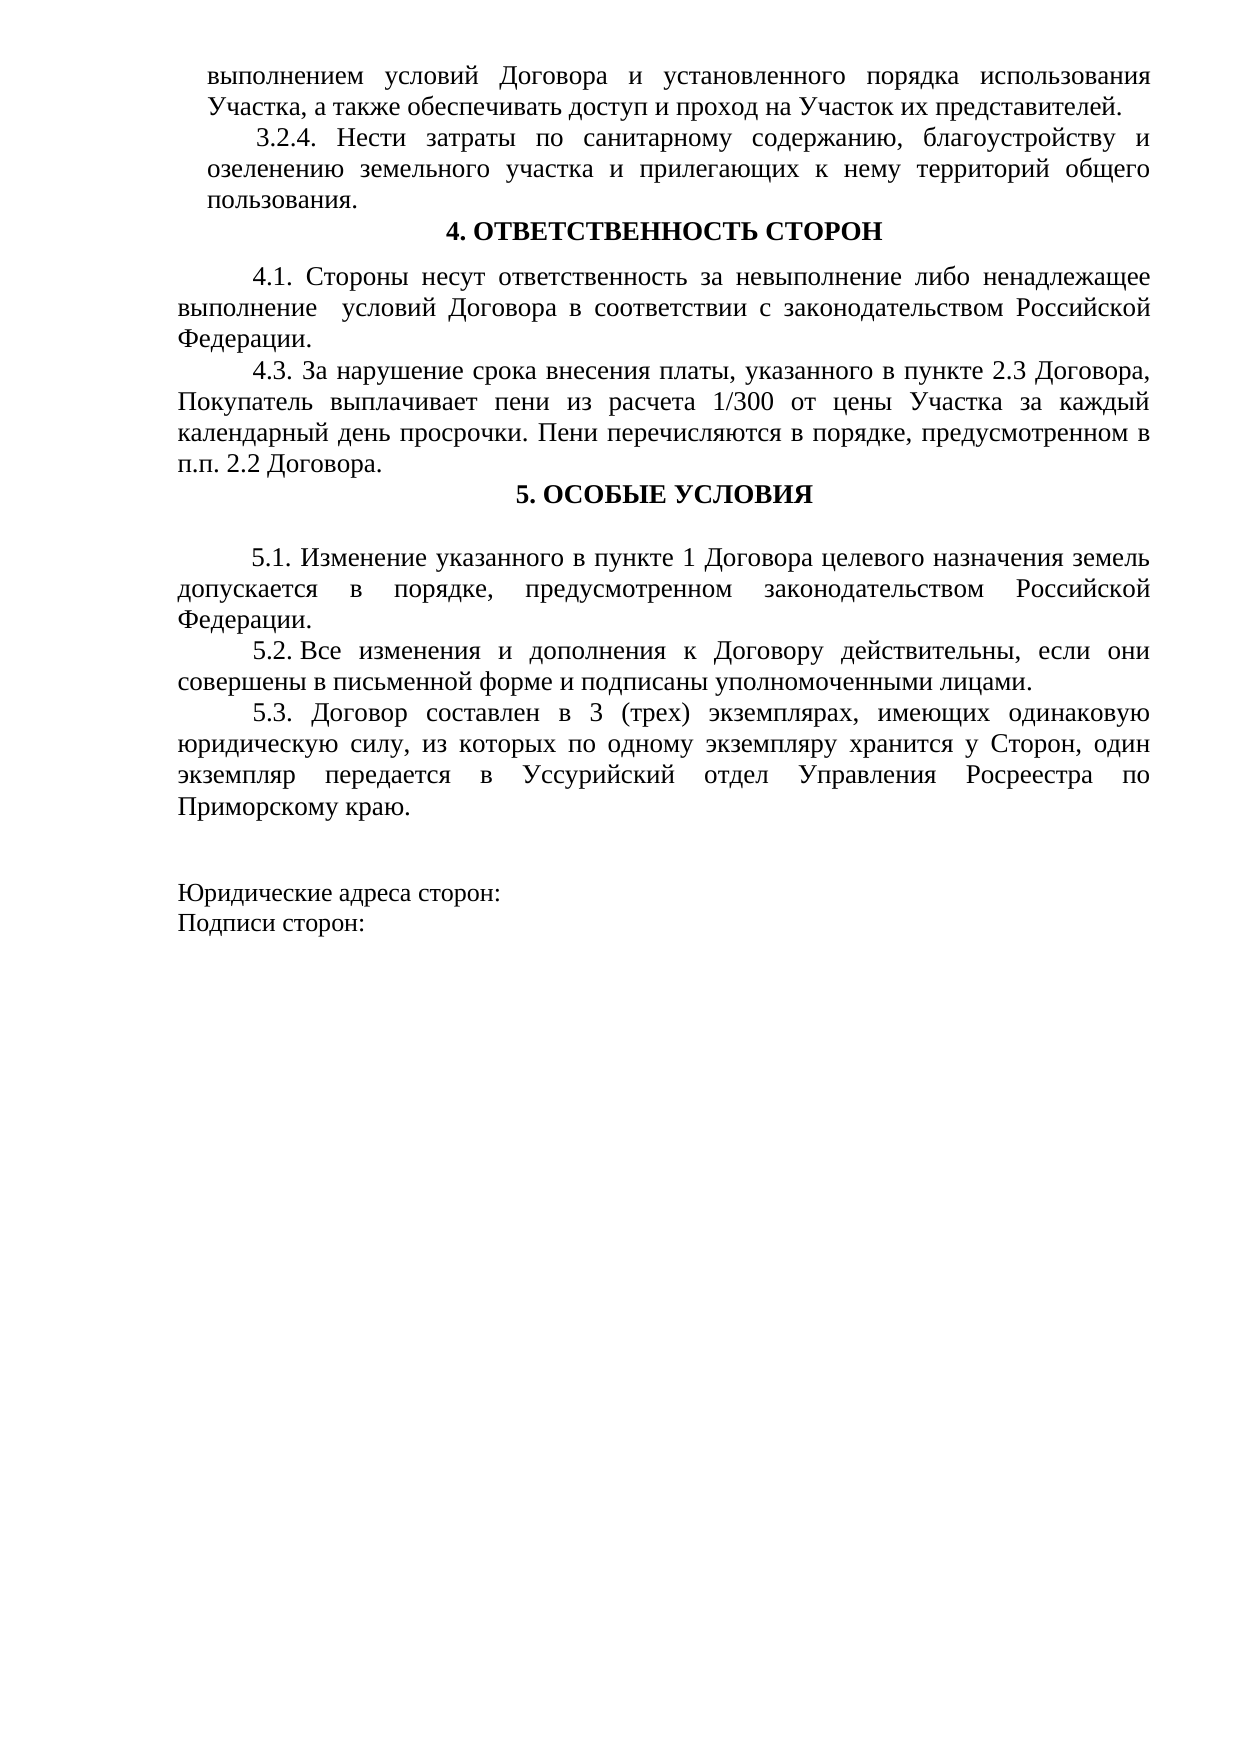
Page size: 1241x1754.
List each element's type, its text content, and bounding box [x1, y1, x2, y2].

text 3.2.4. Нести затраты по санитарному содержанию, благоустройству и озеленению земельного участка и прилегающих к нему территорий общего пользования. [207, 121, 1152, 215]
text 5. ОСОБЫЕ УСЛОВИЯ [177, 478, 1152, 509]
text 5.3. Договор составлен в 3 (трех) экземплярах, имеющих одинаковую юридическую силу, из которых по одному экземпляру хранится у Сторон, один экземпляр передается в Уссурийский отдел Управления Росреестра по Приморскому краю. [177, 696, 1152, 821]
text 5.2. Все изменения и дополнения к Договору действительны, если они совершены в письменной форме и подписаны уполномоченными лицами. [177, 634, 1152, 696]
text 4.3. За нарушение срока внесения платы, указанного в пункте 2.3 Договора, Покупатель выплачивает пени из расчета 1/300 от цены Участка за каждый календарный день просрочки. Пени перечисляются в порядке, предусмотренном в п.п. 2.2 Договора. [177, 354, 1152, 478]
text 4. ОТВЕТСТВЕННОСТЬ СТОРОН [177, 215, 1152, 246]
text Подписи сторон: [177, 907, 1152, 937]
text 4.1. Стороны несут ответственность за невыполнение либо ненадлежащее выполнение условий Договора в соответствии с законодательством Российской Федерации. [177, 260, 1152, 354]
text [207, 59, 1152, 121]
text 5.1. Изменение указанного в пункте 1 Договора целевого назначения земель допускается в порядке, предусмотренном законодательством Российской Федерации. [177, 541, 1152, 634]
subtitle Юридические адреса сторон: [177, 877, 1211, 907]
